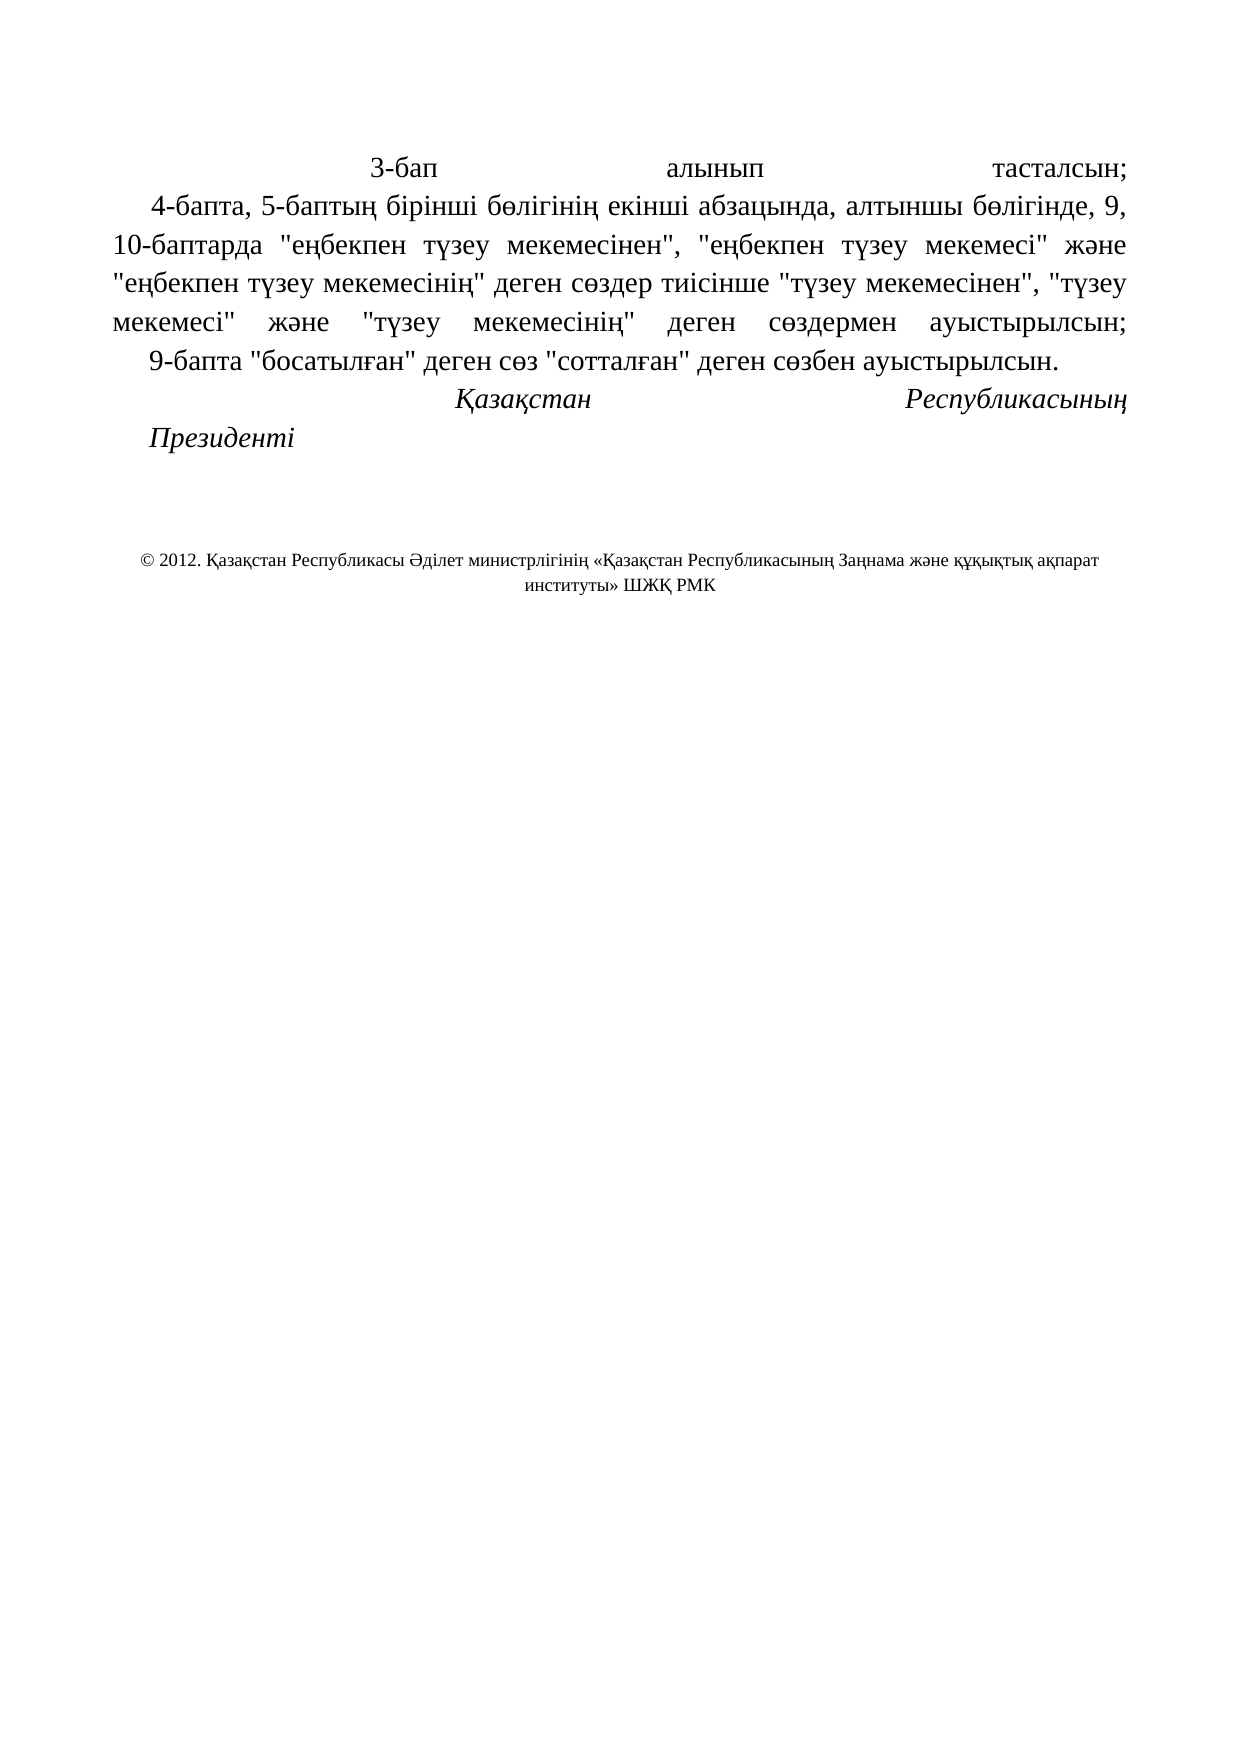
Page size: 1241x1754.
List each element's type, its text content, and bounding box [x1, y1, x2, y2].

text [112, 150, 1128, 376]
text Қазақстан Республикасының Президентi [112, 381, 1128, 453]
text © 2012. Қазақстан Республикасы Әділет министрлігінің «Қазақстан Республикасының Заңнама және құқықтық ақпарат институты» ШЖҚ РМК [112, 549, 1128, 595]
